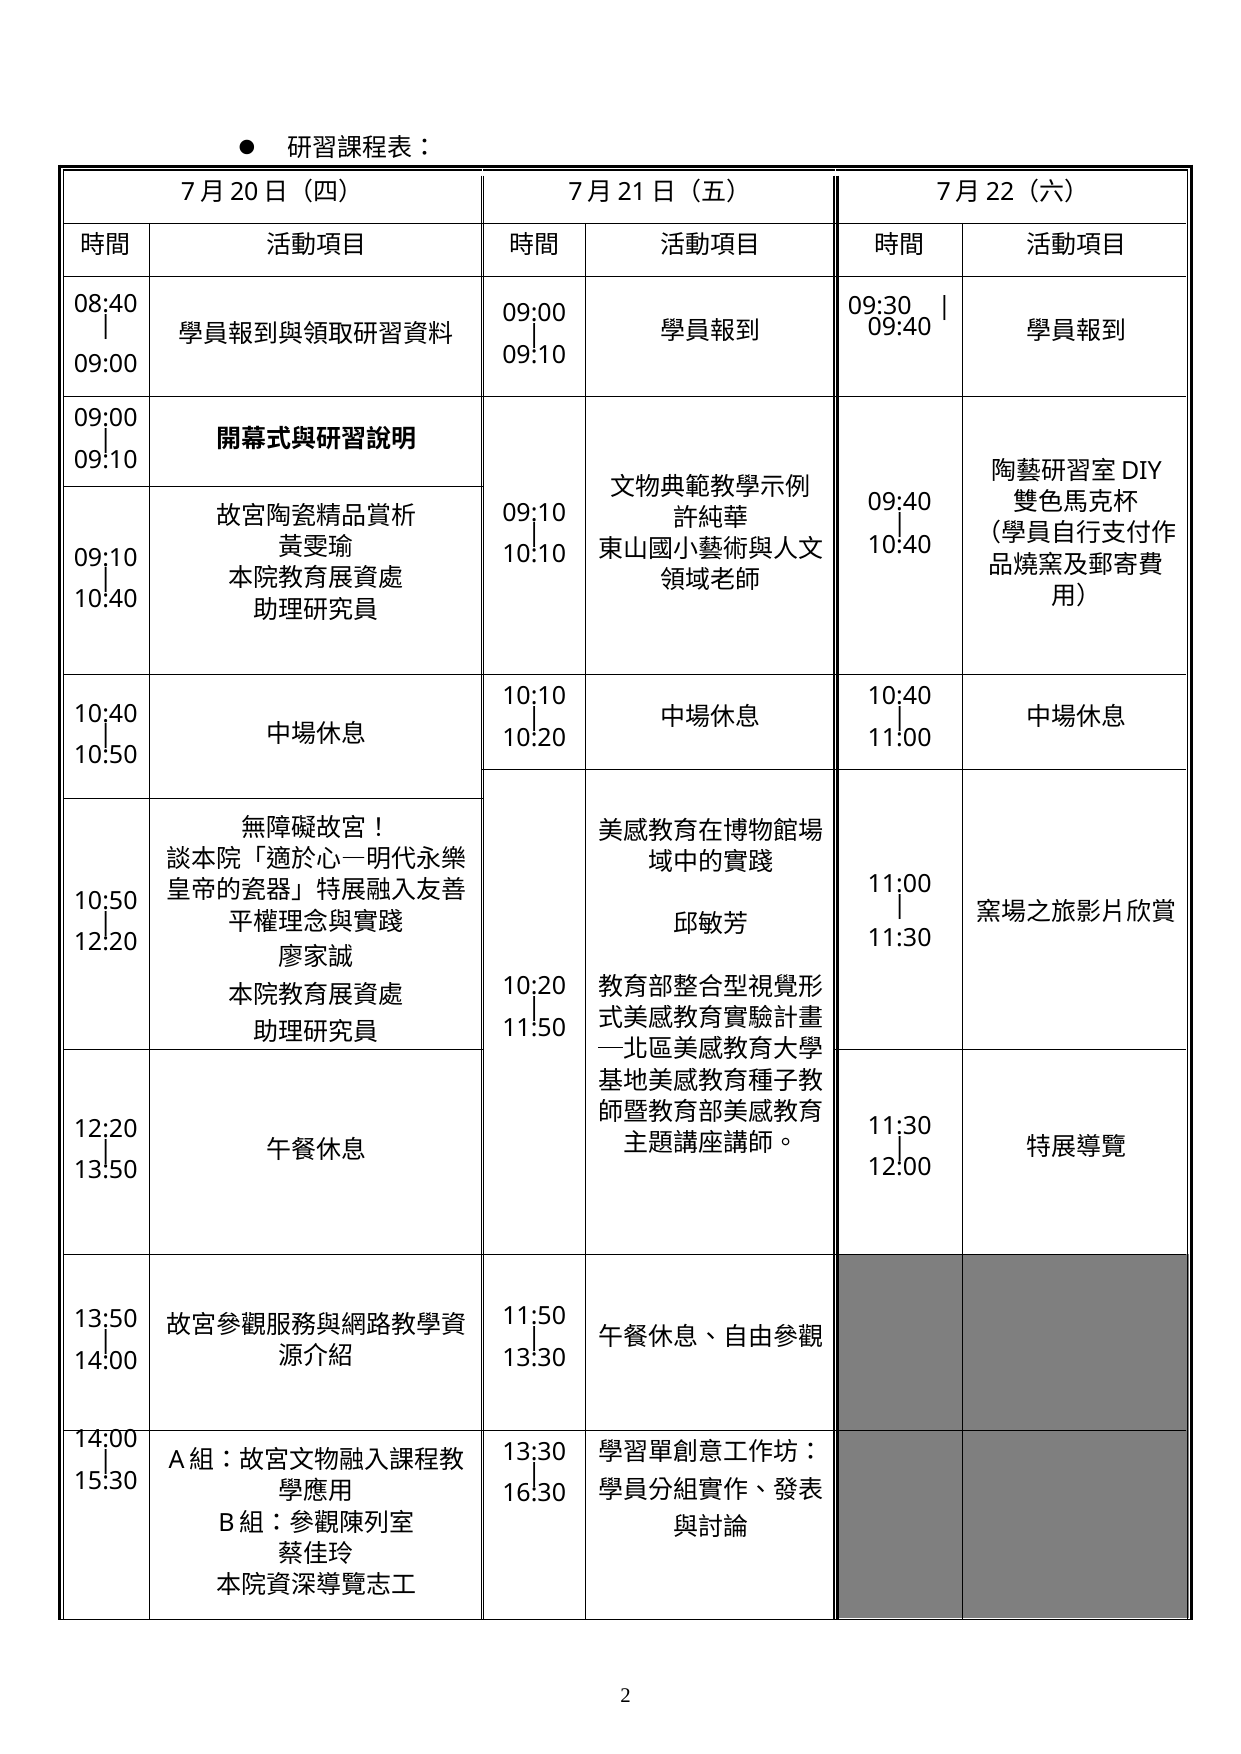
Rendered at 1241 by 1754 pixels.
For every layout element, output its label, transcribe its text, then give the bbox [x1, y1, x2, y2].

table_cell 09:30 | 09:40 [839, 277, 962, 396]
table_cell 陶藝研習室DIY 雙色馬克杯 （學員自行支付作品燒窯及郵寄費用） [963, 396, 1187, 674]
table_cell 無障礙故宮！ 談本院「適於心—明代永樂皇帝的瓷器」特展融入友善平權理念與實踐 廖家誠 本院教育展資處 助理研究員 [150, 799, 481, 1049]
table_cell 時間 [64, 224, 149, 276]
table_cell 時間 [484, 224, 585, 276]
table_cell [963, 1430, 1187, 1618]
table_cell 14:00 | 15:30 [64, 1431, 149, 1618]
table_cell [586, 1431, 833, 1618]
table_cell 故宮參觀服務與網路教學資源介紹 [150, 1255, 481, 1430]
list 研習課程表： [237, 127, 1063, 164]
table_cell 學員報到 [963, 276, 1187, 396]
table_cell 開幕式與研習說明 [150, 397, 481, 486]
table_header 7月21日（五） [483, 168, 836, 223]
table_cell [839, 1255, 962, 1430]
table_cell 文物典範教學示例 許純華 東山國小藝術與人文領域老師 [586, 397, 833, 674]
table_cell 午餐休息 [150, 1050, 481, 1254]
table_cell 中場休息 [586, 675, 833, 769]
table_cell 10:40 | 10:50 [64, 675, 149, 798]
table_cell 10:10 | 10:20 [484, 675, 585, 769]
table_cell 10:40 | 11:00 [839, 675, 962, 769]
table_cell 中場休息 [963, 674, 1187, 769]
table_cell 活動項目 [586, 224, 833, 276]
table_cell 學員報到 [586, 277, 833, 396]
table_cell 13:50 | 14:00 [64, 1255, 149, 1430]
table_header 7月20日（四） [61, 168, 483, 223]
table_cell 活動項目 [150, 224, 481, 276]
table_cell 中場休息 [150, 675, 481, 798]
table_cell 11:00 | 11:30 [839, 770, 962, 1049]
table_cell 12:20 | 13:50 [64, 1050, 149, 1254]
table_cell 09:10 | 10:40 [64, 487, 149, 674]
table_cell 09:10 | 10:10 [484, 397, 585, 674]
table_cell 09:00 | 09:10 [64, 397, 149, 486]
table_cell 學員報到與領取研習資料 [150, 277, 481, 396]
table_cell 10:50 | 12:20 [64, 799, 149, 1049]
table_cell 11:30 | 12:00 [839, 1050, 962, 1254]
table_cell 特展導覽 [963, 1049, 1187, 1254]
table_cell [963, 1254, 1187, 1430]
table_cell 11:50 | 13:30 [484, 1255, 585, 1430]
table_cell [839, 1431, 962, 1618]
table_cell 活動項目 [963, 223, 1187, 276]
table_header 7月22（六） [836, 171, 1187, 223]
table_cell 故宮陶瓷精品賞析 黃雯瑜 本院教育展資處 助理研究員 [150, 487, 481, 674]
table_cell 窯場之旅影片欣賞 [963, 769, 1187, 1049]
table_cell 13:30 | 16:30 [484, 1431, 585, 1618]
table_cell 時間 [839, 224, 962, 276]
table_cell 10:20 | 11:50 [484, 770, 585, 1254]
table_cell A組：故宮文物融入課程教學應用 B組：參觀陳列室 蔡佳玲 本院資深導覽志工 [150, 1431, 481, 1618]
table_cell 美感教育在博物館場域中的實踐 邱敏芳 教育部整合型視覺形式美感教育實驗計畫─北區美感教育大學基地美感教育種子教師暨教育部美感教育主題講座講師。 [586, 770, 833, 1254]
table_cell 午餐休息、自由參觀 [586, 1255, 833, 1430]
table_cell 08:40 | 09:00 [64, 277, 149, 396]
table_cell 09:00 | 09:10 [484, 277, 585, 396]
table_cell 09:40 | 10:40 [839, 397, 962, 674]
